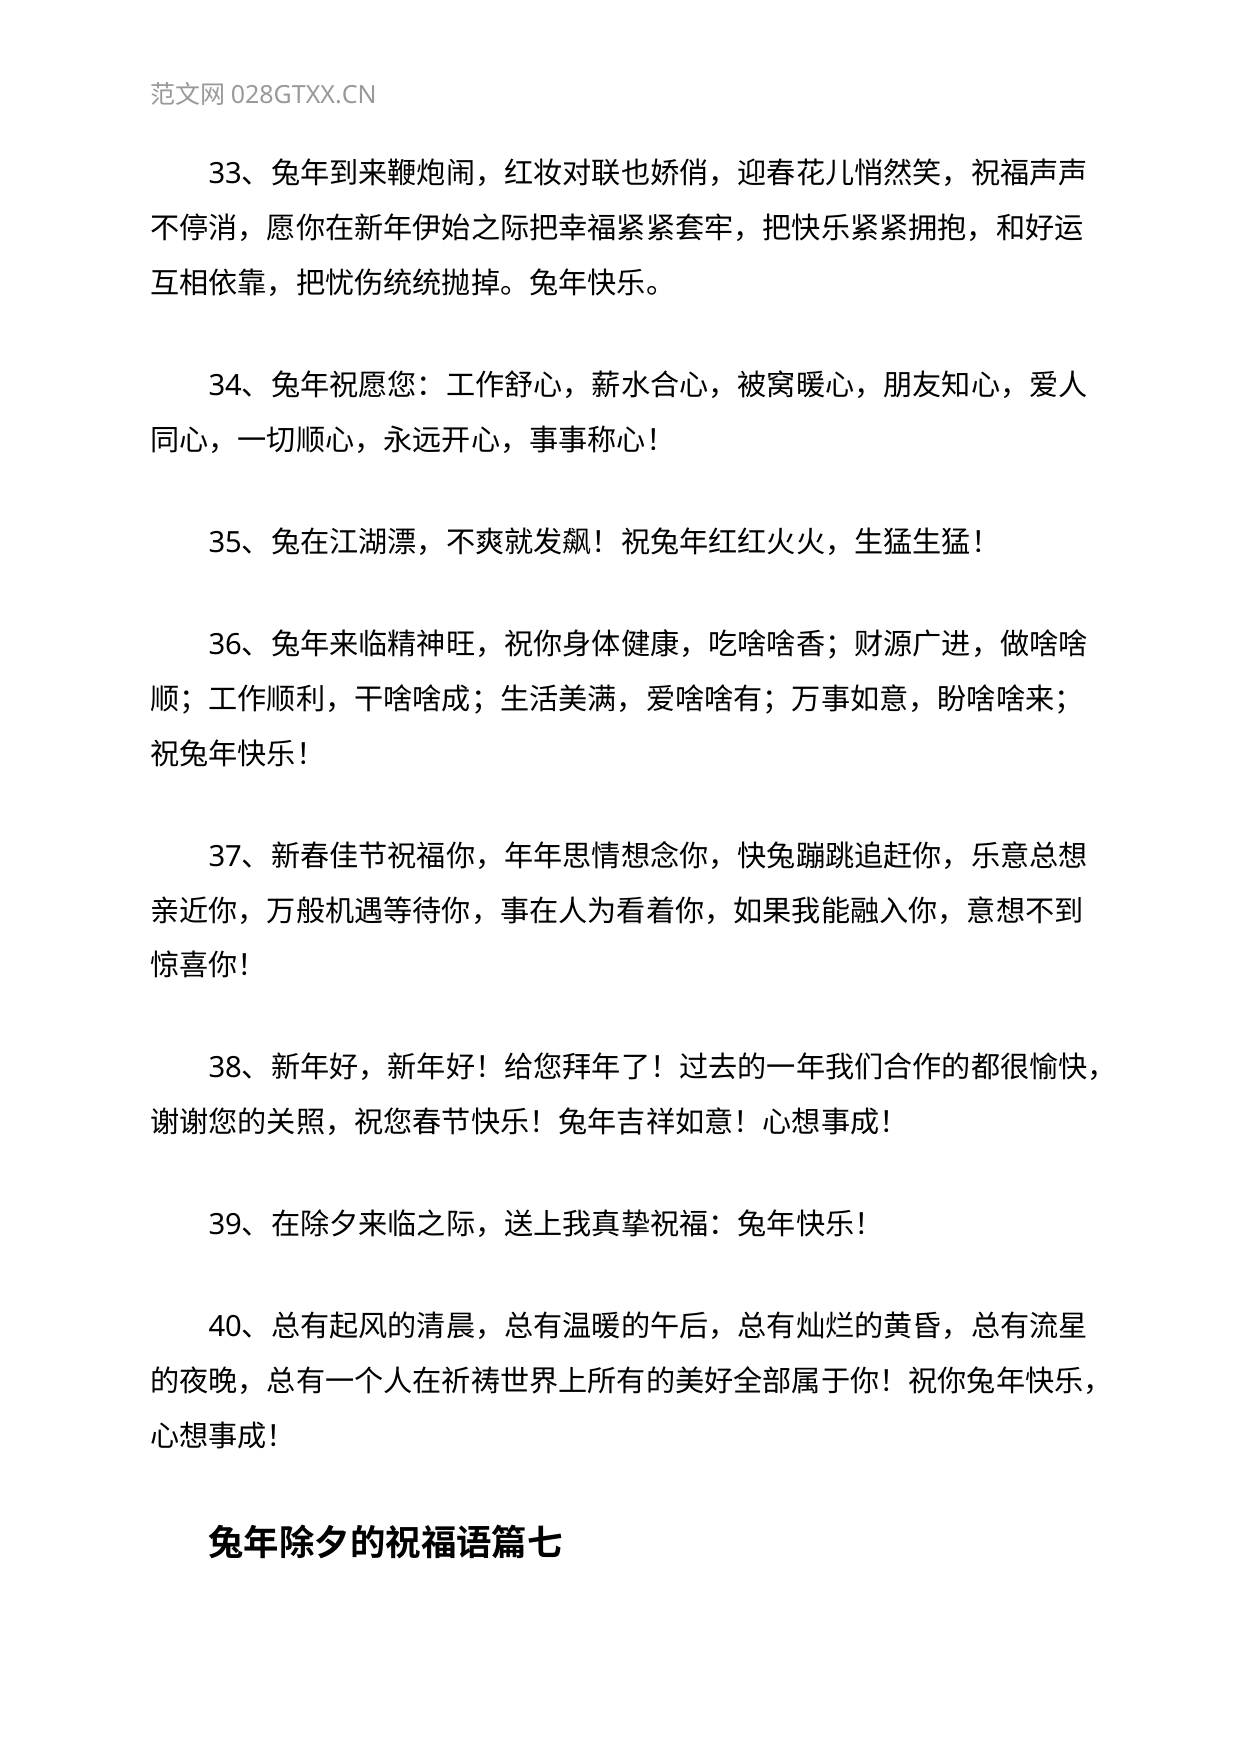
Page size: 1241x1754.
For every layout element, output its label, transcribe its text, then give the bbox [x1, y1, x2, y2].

text 兔年除夕的祝福语篇七 [150, 1514, 1090, 1565]
text 39、在除夕来临之际，送上我真挚祝福：兔年快乐！ [150, 1201, 1090, 1243]
text 38、新年好，新年好！给您拜年了！过去的一年我们合作的都很愉快，谢谢您的关照，祝您春节快乐！兔年吉祥如意！心想事成！ [150, 1044, 1090, 1141]
text 33、兔年到来鞭炮闹，红妆对联也娇俏，迎春花儿悄然笑，祝福声声不停消，愿你在新年伊始之际把幸福紧紧套牢，把快乐紧紧拥抱，和好运互相依靠，把忧伤统统抛掉。兔年快乐。 [150, 150, 1090, 302]
text 34、兔年祝愿您：工作舒心，薪水合心，被窝暖心，朋友知心，爱人同心，一切顺心，永远开心，事事称心！ [150, 362, 1090, 459]
text 35、兔在江湖漂，不爽就发飙！祝兔年红红火火，生猛生猛！ [150, 518, 1090, 561]
text 37、新春佳节祝福你，年年思情想念你，快兔蹦跳追赶你，乐意总想亲近你，万般机遇等待你，事在人为看着你，如果我能融入你，意想不到惊喜你！ [150, 832, 1090, 984]
text 40、总有起风的清晨，总有温暖的午后，总有灿烂的黄昏，总有流星的夜晚，总有一个人在祈祷世界上所有的美好全部属于你！祝你兔年快乐，心想事成！ [150, 1302, 1090, 1455]
text 36、兔年来临精神旺，祝你身体健康，吃啥啥香；财源广进，做啥啥顺；工作顺利，干啥啥成；生活美满，爱啥啥有；万事如意，盼啥啥来；祝兔年快乐！ [150, 620, 1090, 773]
